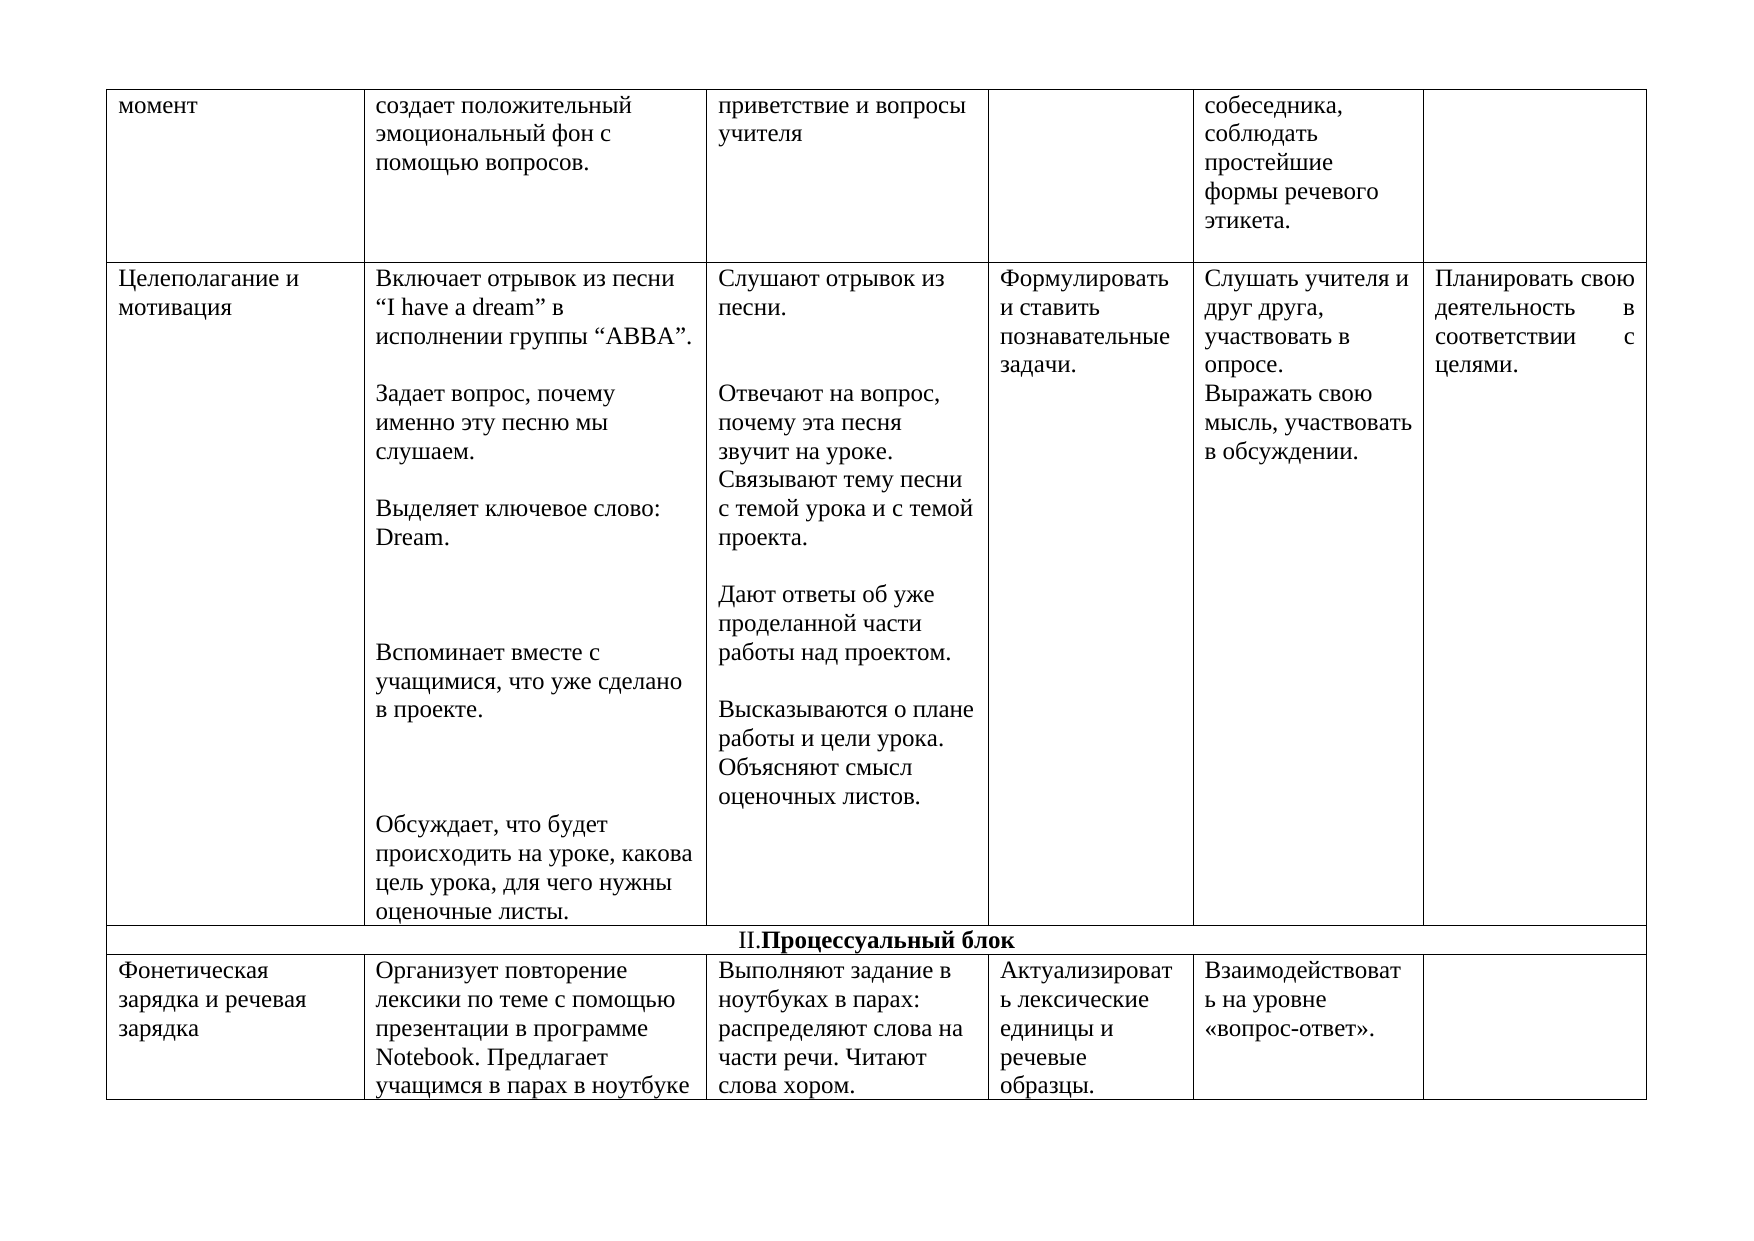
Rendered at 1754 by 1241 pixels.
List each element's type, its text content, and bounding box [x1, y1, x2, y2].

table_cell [1194, 955, 1423, 1099]
table_cell II.Процессуальный блок [107, 926, 1646, 954]
table_cell Слушают отрывок из песни. Отвечают на вопрос, почему эта песня звучит на уроке. Связывают тему песни с темой урока и с темой проекта. Дают ответы об уже проделанной части работы над проектом. Высказываются о плане работы и цели урока. Объясняют смысл оценочных листов. [707, 263, 988, 924]
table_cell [707, 90, 988, 262]
table_cell Планировать свою деятельность в соответствии с целями. [1424, 263, 1646, 924]
table_cell [1424, 90, 1646, 262]
table_cell [1424, 955, 1646, 1099]
table_cell [989, 90, 1193, 262]
table_cell Включает отрывок из песни “I have a dream” в исполнении группы “ABBA”. Задает вопрос, почему именно эту песню мы слушаем. Выделяет ключевое слово: Dream. Вспоминает вместе с учащимися, что уже сделано в проекте. Обсуждает, что будет происходить на уроке, какова цель урока, для чего нужны оценочные листы. [365, 263, 706, 924]
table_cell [1194, 90, 1423, 262]
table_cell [365, 90, 706, 262]
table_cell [989, 955, 1193, 1099]
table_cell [107, 90, 364, 262]
table_cell Формулировать и ставить познавательные задачи. [989, 263, 1193, 924]
table_cell Целеполагание и мотивация [107, 263, 364, 924]
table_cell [365, 955, 706, 1099]
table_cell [107, 955, 364, 1099]
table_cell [707, 955, 988, 1099]
table_cell Слушать учителя и друг друга, участвовать в опросе. Выражать свою мысль, участвовать в обсуждении. [1194, 263, 1423, 924]
